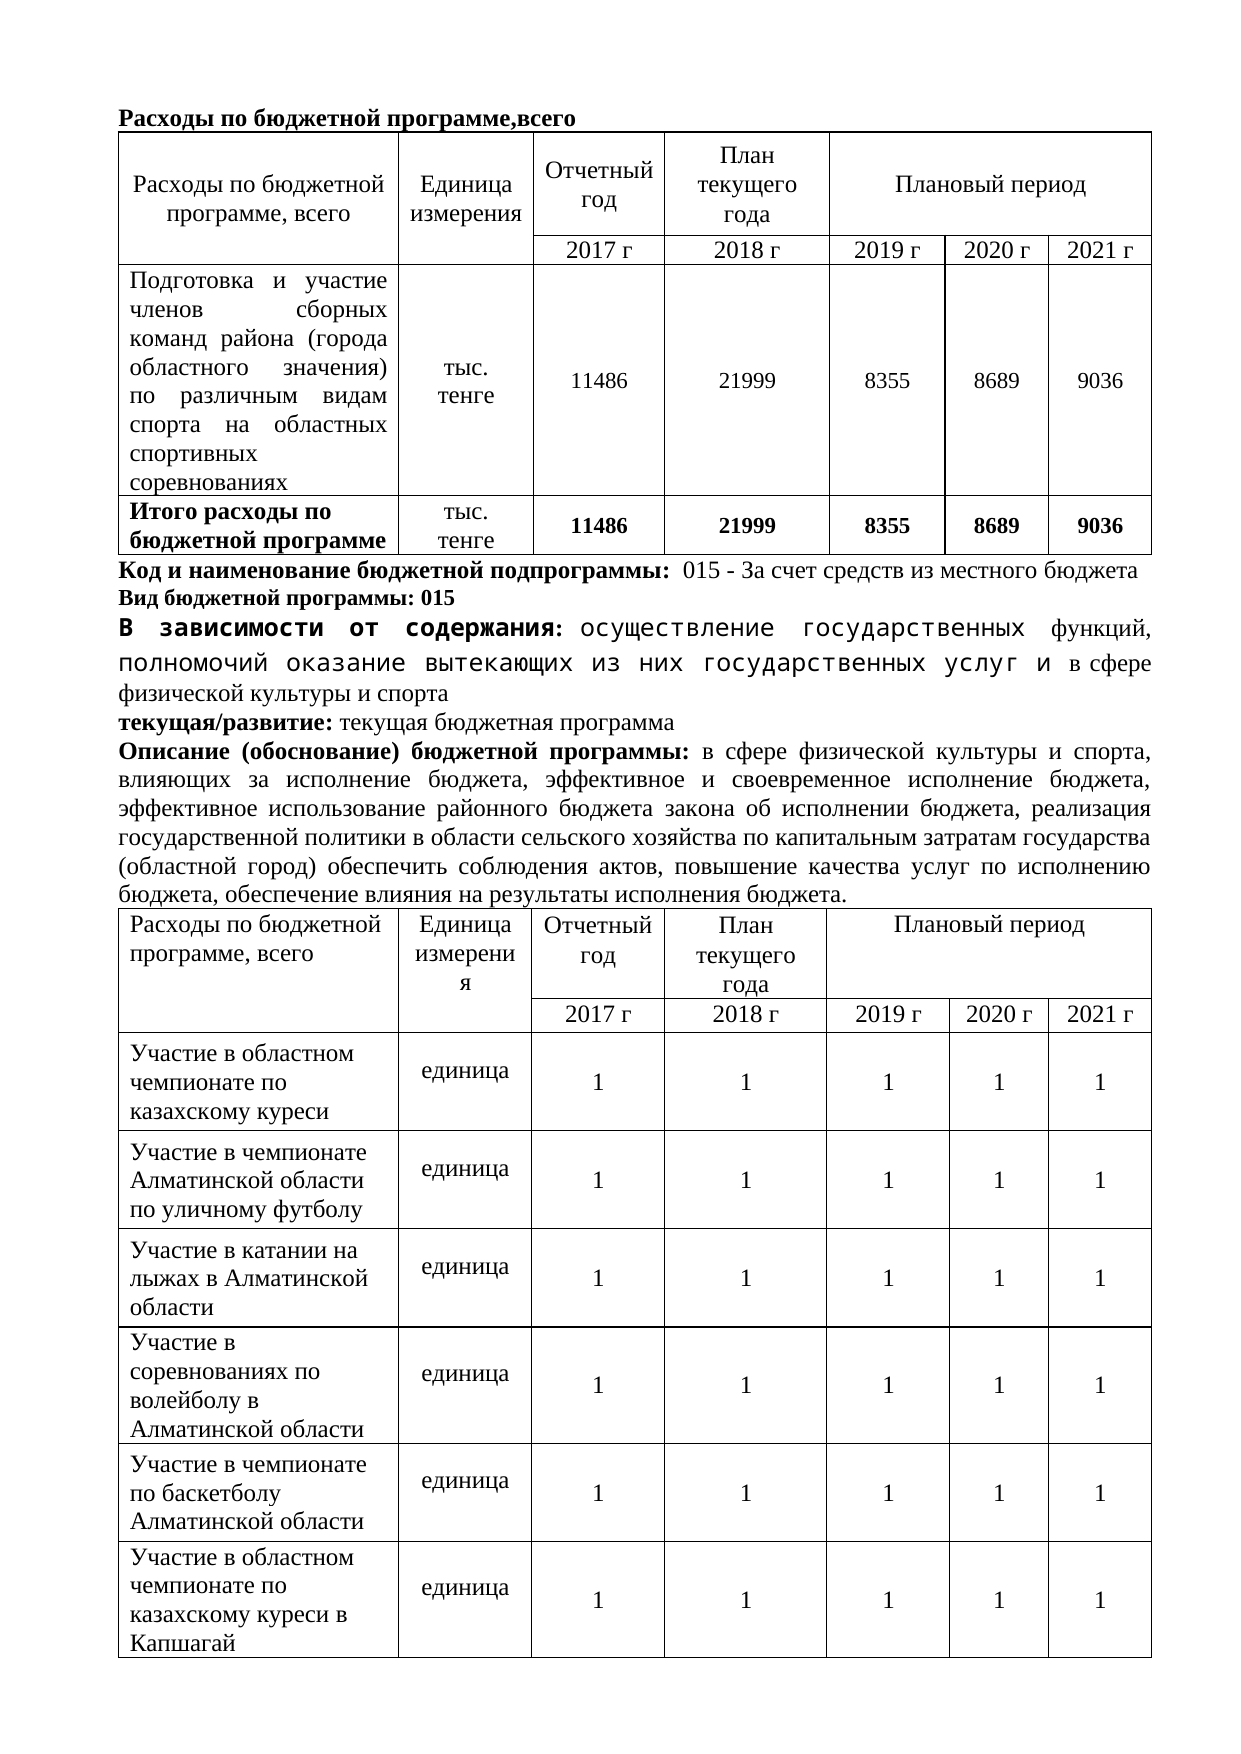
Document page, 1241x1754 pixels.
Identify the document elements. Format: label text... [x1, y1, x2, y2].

table_cell Участие в катании на лыжах в Алматинской области [119, 1229, 398, 1326]
table_cell 1 [665, 1542, 826, 1657]
table_cell единица [399, 1444, 531, 1541]
table_cell 2018 г [665, 236, 829, 264]
table_cell 8355 [830, 496, 944, 554]
table_cell 1 [827, 1229, 949, 1326]
table_cell 1 [827, 1328, 949, 1442]
table_cell 1 [532, 1131, 664, 1228]
table_cell 1 [950, 1444, 1048, 1541]
table_cell 11486 [534, 265, 664, 495]
table_cell 2017 г [532, 999, 664, 1032]
table_cell тыс. тенге [399, 496, 533, 554]
table_header Отчетный год [534, 133, 664, 234]
table_header План текущего года [665, 909, 826, 998]
table_cell 1 [665, 1444, 826, 1541]
table_cell Итого расходы по бюджетной программе [119, 496, 398, 554]
table_cell единица [399, 1328, 531, 1442]
table_cell 1 [1049, 1131, 1151, 1228]
table_cell 8355 [830, 265, 944, 495]
table_cell 1 [950, 1229, 1048, 1326]
table_header Плановый период [827, 909, 1151, 998]
table_cell 1 [827, 1444, 949, 1541]
table_cell 1 [665, 1131, 826, 1228]
table_cell единица [399, 1229, 531, 1326]
table_cell 1 [532, 1444, 664, 1541]
table_header Единица измерения [399, 133, 533, 264]
table_header Плановый период [830, 133, 1151, 234]
table_cell 1 [1049, 1444, 1151, 1541]
table_cell Участие в областном чемпионате по казахскому куреси [119, 1033, 398, 1130]
table_cell единица [399, 1131, 531, 1228]
text Вид бюджетной программы: 015 [118, 584, 1152, 610]
table_cell 1 [1049, 1542, 1151, 1657]
text В зависимости от содержания: осуществление государственных функций, полномочий оказание вытекающих из них государственных услуг и в сфере физической культуры и спорта [118, 610, 1152, 707]
table_cell 1 [950, 1033, 1048, 1130]
table_cell 2019 г [827, 999, 949, 1032]
text текущая/развитие: текущая бюджетная программа [118, 707, 1152, 736]
table_cell 8689 [946, 496, 1048, 554]
table_cell 21999 [665, 496, 829, 554]
table_cell 1 [827, 1033, 949, 1130]
text Код и наименование бюджетной подпрограммы: 015 - За счет средств из местного бюджета [118, 555, 1152, 584]
table_cell 1 [665, 1229, 826, 1326]
table_cell 2018 г [665, 999, 826, 1032]
text Описание (обоснование) бюджетной программы: в сфере физической культуры и спорта, влияющих за исполнение бюджета, эффективное и своевременное исполнение бюджета, эффективное использование районного бюджета закона об исполнении бюджета, реализация государственной политики в области сельского хозяйства по капитальным затратам государства (областной город) обеспечить соблюдения актов, повышение качества услуг по исполнению бюджета, обеспечение влияния на результаты исполнения бюджета. [118, 736, 1152, 908]
table_cell Участие в областном чемпионате по казахскому куреси в Капшагай [236, 1542, 398, 1657]
table_cell 9036 [1049, 496, 1151, 554]
table_cell 1 [665, 1033, 826, 1130]
table_cell 1 [950, 1542, 1048, 1657]
table_cell 1 [532, 1033, 664, 1130]
table_cell 8689 [946, 265, 1048, 495]
table_cell 1 [950, 1131, 1048, 1228]
table_cell 2021 г [1049, 999, 1151, 1032]
table_cell 1 [532, 1542, 664, 1657]
table_header План текущего года [665, 133, 829, 234]
table_cell 1 [827, 1542, 949, 1657]
table_cell 2019 г [830, 236, 944, 264]
text Расходы по бюджетной программе,всего [118, 103, 1152, 131]
table_cell 21999 [665, 265, 829, 495]
table_header Отчетный год [532, 909, 664, 998]
table_cell 1 [532, 1229, 664, 1326]
table_cell 2017 г [534, 236, 664, 264]
table_cell Участие в соревнованиях по волейболу в Алматинской области [235, 1328, 398, 1442]
table_cell тыс. тенге [399, 265, 533, 495]
table_cell 1 [1049, 1328, 1151, 1442]
table_header Единица измерения [399, 909, 531, 1032]
table_cell единица [399, 1033, 531, 1130]
table_cell 1 [1049, 1033, 1151, 1130]
table_cell 11486 [534, 496, 664, 554]
table_cell 1 [827, 1131, 949, 1228]
table_cell Участие в чемпионате по баскетболу Алматинской области [119, 1444, 398, 1541]
table_header Расходы по бюджетной программе, всего [119, 909, 398, 1032]
table_cell 2020 г [946, 236, 1048, 264]
table_cell 1 [665, 1328, 826, 1442]
table_cell 1 [532, 1328, 664, 1442]
table_cell 2021 г [1049, 236, 1151, 264]
table_header Расходы по бюджетной программе, всего [119, 133, 398, 264]
table_cell 9036 [1049, 265, 1151, 495]
table_cell Подготовка и участие членов сборных команд района (города областного значения) по различным видам спорта на областных спортивных соревнованиях [119, 265, 398, 495]
table_cell единица [399, 1542, 531, 1657]
table_cell 1 [1049, 1229, 1151, 1326]
table_cell 1 [950, 1328, 1048, 1442]
table_cell Участие в чемпионате Алматинской области по уличному футболу [119, 1131, 398, 1228]
table_cell 2020 г [950, 999, 1048, 1032]
